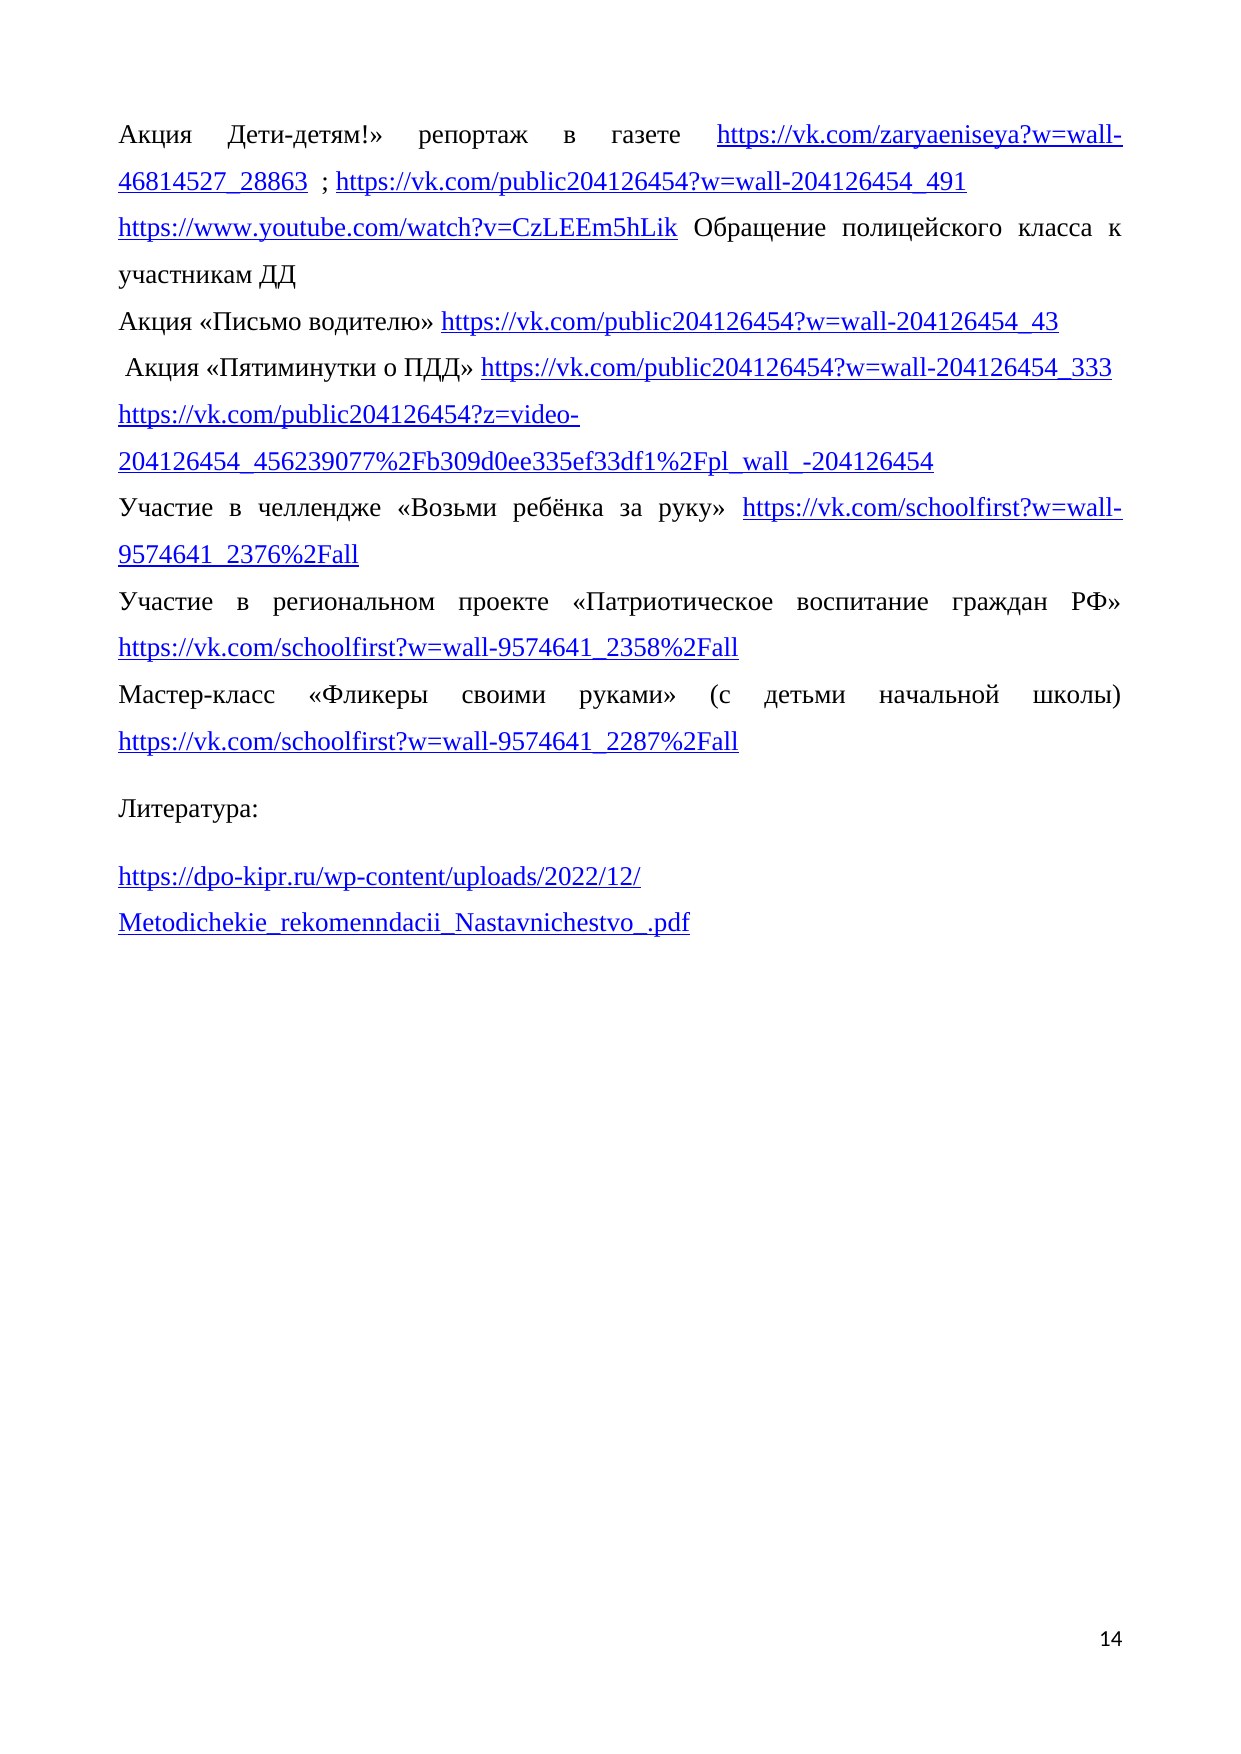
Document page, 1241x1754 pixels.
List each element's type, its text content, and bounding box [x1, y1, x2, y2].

text Акция «Письмо водителю» https://vk.com/public204126454?w=wall-204126454_43 [118, 305, 1122, 336]
text Участие в челлендже «Возьми ребёнка за руку» https://vk.com/schoolfirst?w=wall-9574641_2376%2Fall [118, 491, 1122, 569]
text https://dpo-kipr.ru/wp-content/uploads/2022/12/Metodichekie_rekomenndacii_Nastavnichestvo_.pdf [118, 860, 1122, 938]
text Акция «Пятиминутки о ПДД» https://vk.com/public204126454?w=wall-204126454_333 [118, 351, 1122, 383]
text https://www.youtube.com/watch?v=CzLEEm5hLik Обращение полицейского класса к участникам ДД [118, 211, 1122, 289]
text Мастер-класс «Фликеры своими руками» (с детьми начальной школы) https://vk.com/schoolfirst?w=wall-9574641_2287%2Fall [118, 678, 1122, 756]
text https://vk.com/public204126454?z=video-204126454_456239077%2Fb309d0ee335ef33df1%2Fpl_wall_-204126454 [118, 398, 1122, 476]
text Акция Дети-детям!» репортаж в газете https://vk.com/zaryaeniseya?w=wall-46814527_28863 ; https://vk.com/public204126454?w=wall-204126454_491 [118, 118, 1122, 196]
text Литература: [118, 792, 1122, 823]
text Участие в региональном проекте «Патриотическое воспитание граждан РФ» https://vk.com/schoolfirst?w=wall-9574641_2358%2Fall [118, 585, 1122, 663]
